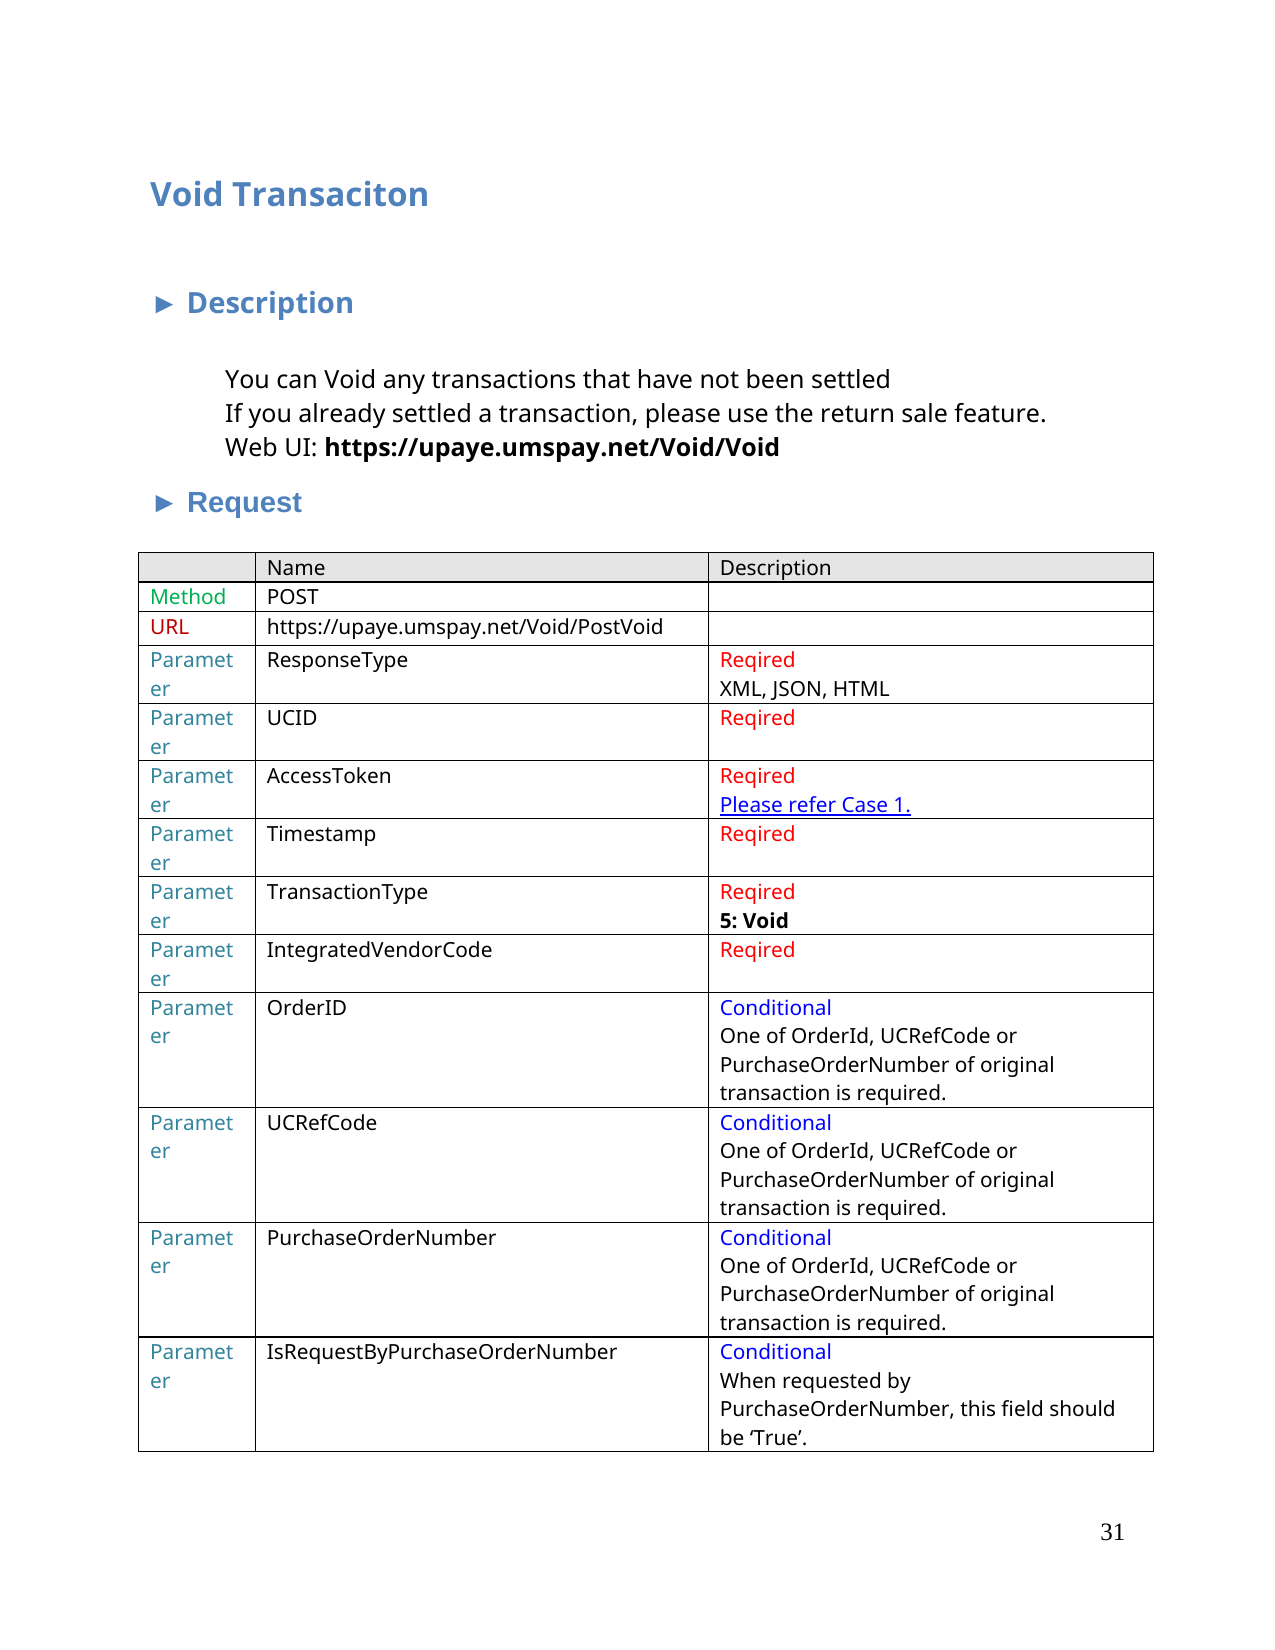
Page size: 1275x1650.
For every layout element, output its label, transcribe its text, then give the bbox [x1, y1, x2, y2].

table_cell AccessToken [256, 761, 708, 818]
table_cell UCRefCode [256, 1108, 708, 1222]
table_cell IsRequestByPurchaseOrderNumber [256, 1338, 708, 1451]
table_cell UCID [256, 704, 708, 760]
table_cell Reqired XML, JSON, HTML [709, 646, 1153, 702]
table_cell [709, 612, 1153, 644]
table_cell Reqired [709, 704, 1153, 760]
text Web UI: https://upaye.umspay.net/Void/Void [150, 430, 1125, 464]
table_cell Reqired [709, 819, 1153, 876]
text If you already settled a transaction, please use the return sale feature. [150, 396, 1125, 430]
table_cell Parameter [139, 1338, 255, 1451]
table_cell Parameter [139, 935, 255, 992]
table_header Name [256, 553, 708, 581]
table_cell Parameter [139, 704, 255, 760]
table_cell Parameter [139, 877, 255, 934]
table_cell Parameter [139, 819, 255, 876]
table_cell Reqired [709, 935, 1153, 992]
table_cell OrderID [256, 993, 708, 1107]
table_cell Timestamp [256, 819, 708, 876]
table_cell Conditional When requested by PurchaseOrderNumber, this field should be ‘True’. [709, 1338, 1153, 1451]
table_cell PurchaseOrderNumber [256, 1223, 708, 1336]
table_cell ResponseType [256, 646, 708, 702]
table_cell Conditional One of OrderId, UCRefCode or PurchaseOrderNumber of original transaction is required. [709, 993, 1153, 1107]
table_cell Parameter [139, 761, 255, 818]
table_cell Parameter [139, 1108, 255, 1222]
table_cell Parameter [139, 1223, 255, 1336]
table_cell Reqired 5: Void [709, 877, 1153, 934]
table_header Description [709, 553, 1153, 581]
subtitle Void Transaciton [150, 171, 1125, 216]
table_cell Method [139, 583, 255, 611]
subtitle ► Description [150, 282, 1125, 322]
table_cell Conditional One of OrderId, UCRefCode or PurchaseOrderNumber of original transaction is required. [709, 1223, 1153, 1336]
table_cell Parameter [139, 646, 255, 702]
table_cell [709, 583, 1153, 611]
table_cell https://upaye.umspay.net/Void/PostVoid [256, 612, 708, 644]
table_cell Reqired Please refer Case 1. [709, 761, 1153, 818]
table_cell Parameter [139, 993, 255, 1107]
table_cell TransactionType [256, 877, 708, 934]
table_cell Conditional One of OrderId, UCRefCode or PurchaseOrderNumber of original transaction is required. [709, 1108, 1153, 1222]
table_cell URL [139, 612, 255, 644]
text You can Void any transactions that have not been settled [150, 362, 1125, 396]
table_cell IntegratedVendorCode [256, 935, 708, 992]
table_header [139, 553, 255, 581]
subtitle ► Request [150, 485, 1125, 518]
